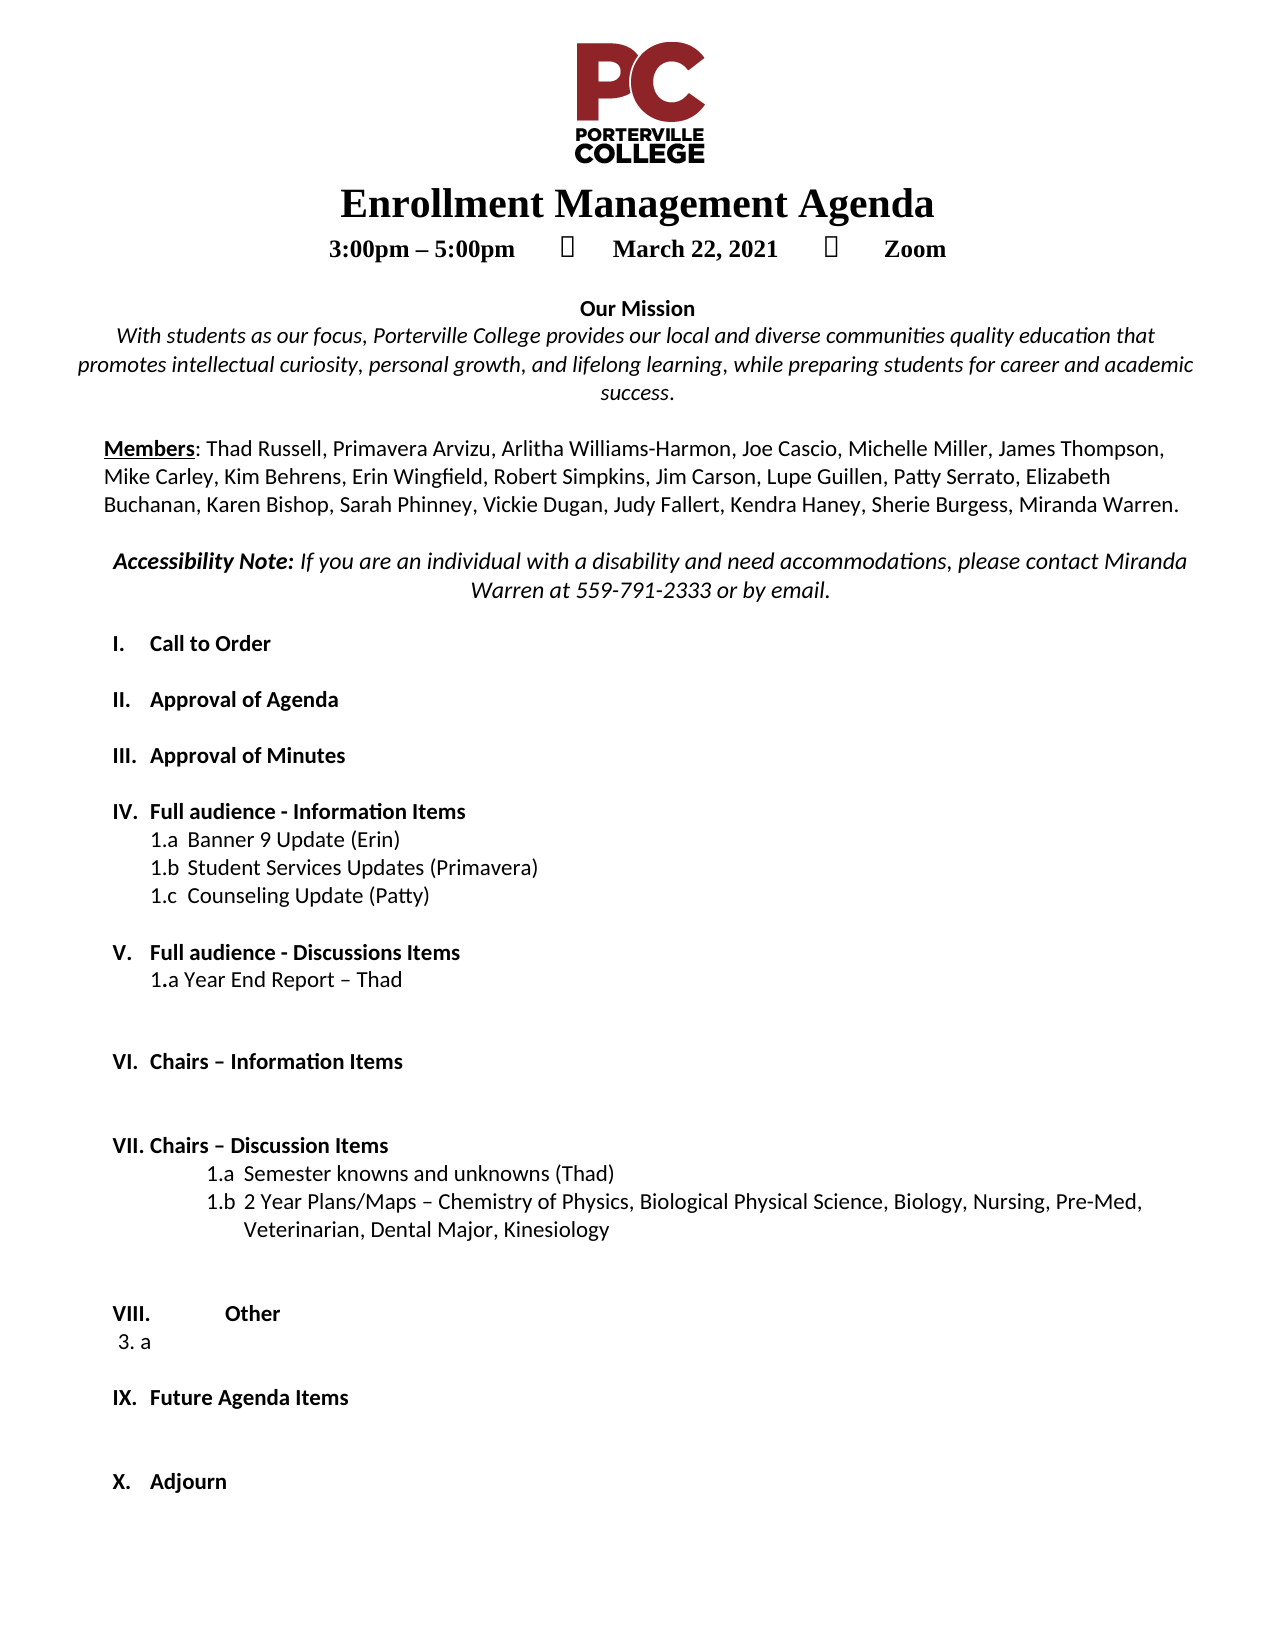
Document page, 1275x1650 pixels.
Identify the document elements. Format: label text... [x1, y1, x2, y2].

picture [534, 0, 741, 178]
list Adjourn [112, 1467, 1200, 1496]
list Approval of Minutes [112, 741, 1200, 769]
list 2 Year Plans/Maps – Chemistry of Physics, Biological Physical Science, Biology, Nursing, Pre-Med, Veterinarian, Dental Major, Kinesiology [206, 1187, 1200, 1243]
subtitle Enrollment Management Agenda [75, 178, 1200, 226]
list Student Services Updates (Primavera) [150, 853, 1200, 882]
list Approval of Agenda [112, 685, 1200, 713]
list Call to Order [112, 629, 1200, 685]
text Members: Thad Russell, Primavera Arvizu, Arlitha Williams-Harmon, Joe Cascio, Michelle Miller, James Thompson, Mike Carley, Kim Behrens, Erin Wingfield, Robert Simpkins, Jim Carson, Lupe Guillen, Patty Serrato, Elizabeth Buchanan, Karen Bishop, Sarah Phinney, Vickie Dugan, Judy Fallert, Kendra Haney, Sherie Burgess, Miranda Warren. [103, 434, 1200, 518]
text 3. a [112, 1327, 1200, 1355]
list Banner 9 Update (Erin) [150, 826, 1200, 853]
subtitle 3:00pm – 5:00pm  March 22, 2021  Zoom [75, 226, 1200, 266]
text 1.a Year End Report – Thad [75, 966, 1200, 994]
text With students as our focus, Porterville College provides our local and diverse communities quality education that promotes intellectual curiosity, personal growth, and lifelong learning, while preparing students for career and academic success. [75, 322, 1200, 406]
list Other [112, 1299, 1200, 1327]
list Future Agenda Items [112, 1383, 1200, 1411]
list Counseling Update (Patty) [150, 882, 1200, 909]
list Full audience - Discussions Items [112, 938, 1200, 966]
text Accessibility Note: If you are an individual with a disability and need accommodations, please contact Miranda Warren at 559-791-2333 or by email. [103, 546, 1200, 604]
text Our Mission [75, 294, 1200, 322]
list Chairs – Information Items [112, 1047, 1200, 1075]
list Semester knowns and unknowns (Thad) [206, 1159, 1200, 1187]
list Chairs – Discussion Items [112, 1131, 1200, 1159]
list Full audience - Information Items [112, 797, 1200, 826]
